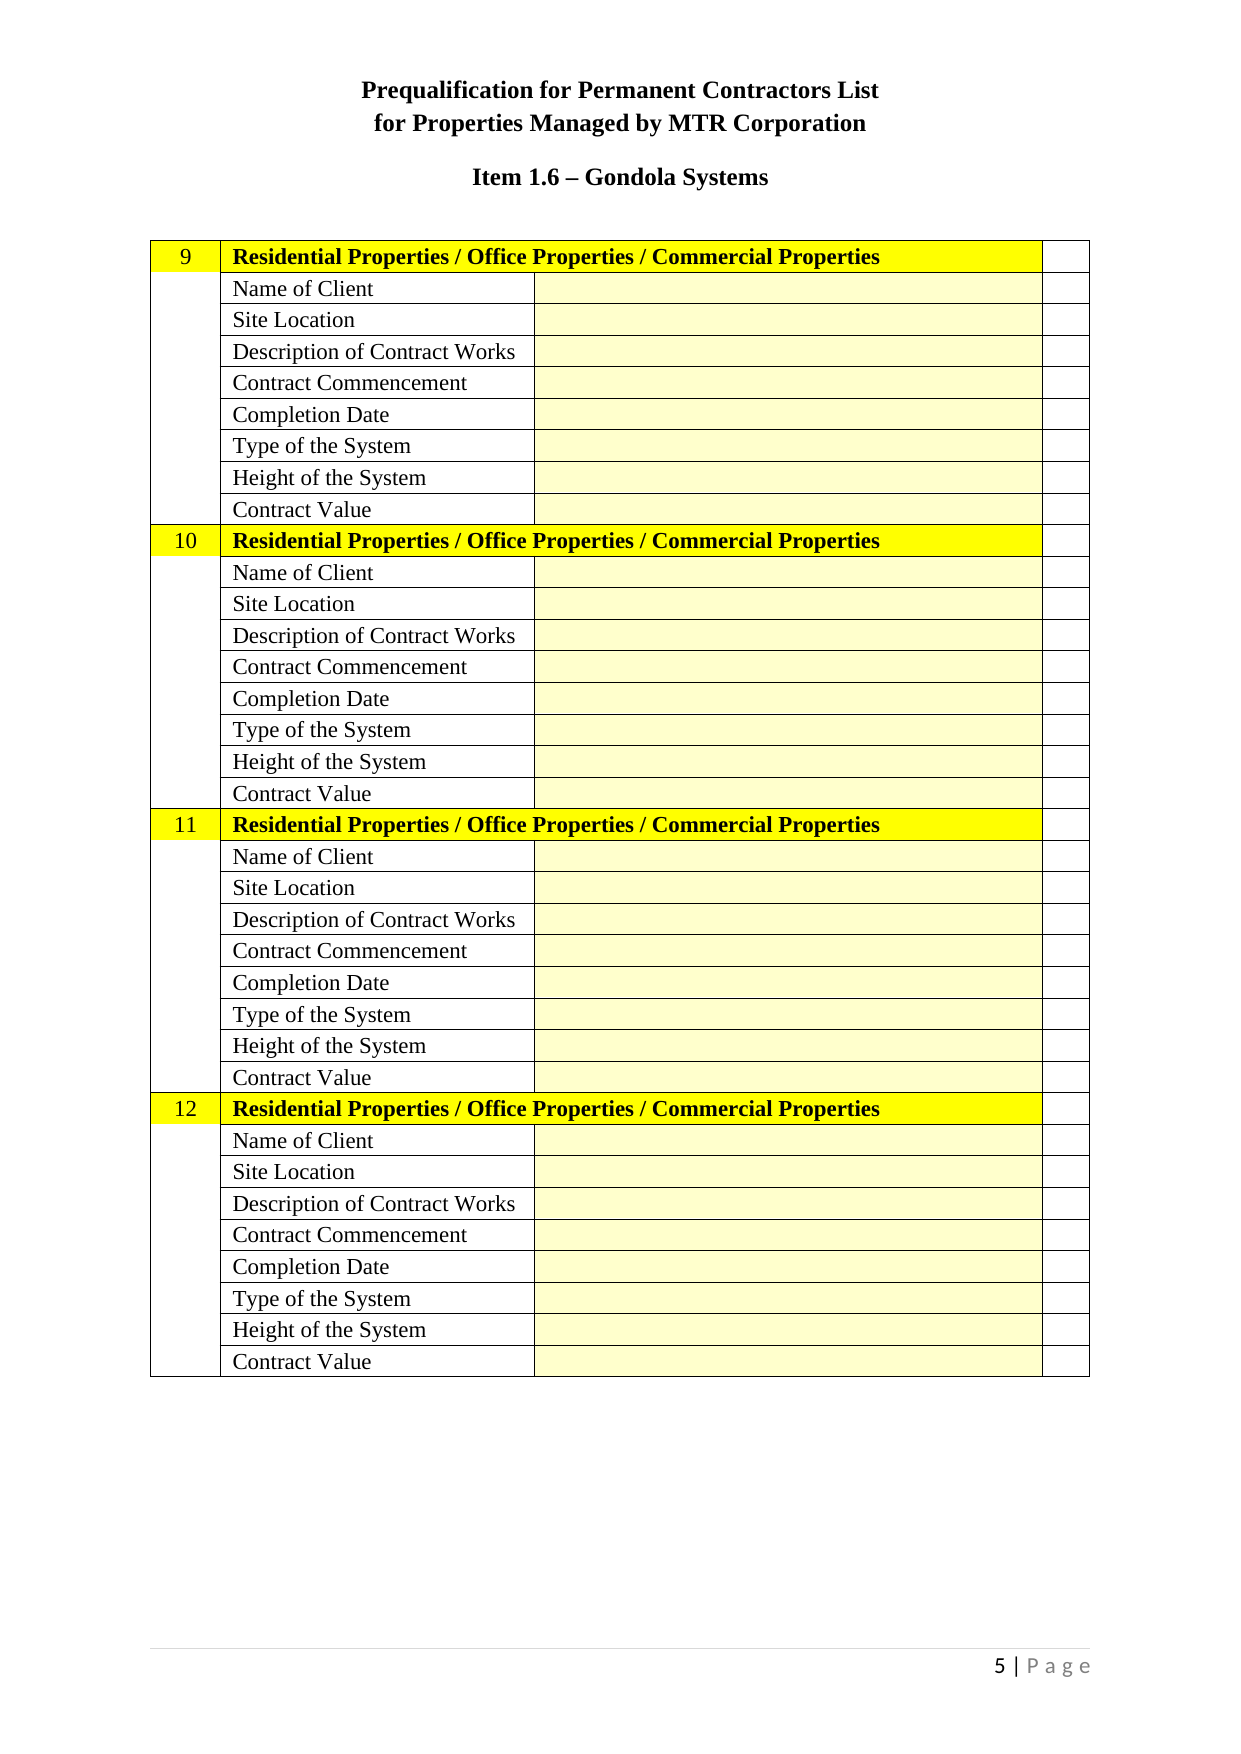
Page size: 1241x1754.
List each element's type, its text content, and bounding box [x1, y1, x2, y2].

table_cell [535, 1030, 1042, 1061]
table_cell [1043, 683, 1089, 713]
table_cell [535, 1188, 1042, 1218]
table_cell [1043, 620, 1089, 650]
table_cell [151, 1155, 220, 1187]
table_cell [151, 1250, 220, 1282]
table_cell [151, 1187, 220, 1218]
table_cell [535, 1156, 1042, 1187]
table_cell [1043, 841, 1089, 871]
table_cell [535, 336, 1042, 366]
table_header Residential Properties / Office Properties / Commercial Properties [221, 241, 1042, 272]
table_cell Contract Commencement [221, 367, 534, 398]
table_cell [1043, 651, 1089, 682]
table_cell Description of Contract Works [221, 620, 534, 650]
table_cell [1043, 778, 1089, 808]
table_cell [535, 651, 1042, 682]
table_cell [1043, 588, 1089, 619]
table_cell [151, 303, 220, 335]
table_cell [1043, 494, 1089, 524]
table_cell [535, 557, 1042, 587]
table_cell [535, 1283, 1042, 1313]
table_cell [1043, 1220, 1089, 1250]
table_cell [151, 903, 220, 934]
table_cell Type of the System [221, 1283, 534, 1313]
table_cell [151, 840, 220, 871]
table_cell Height of the System [221, 1030, 534, 1061]
table_cell [1043, 1030, 1089, 1061]
table_cell [151, 556, 220, 587]
table_cell [535, 746, 1042, 777]
table_cell [535, 683, 1042, 713]
table_cell [535, 778, 1042, 808]
table_cell Height of the System [221, 746, 534, 777]
table_cell Type of the System [221, 999, 534, 1029]
table_cell [1043, 462, 1089, 492]
table_cell Completion Date [221, 399, 534, 429]
table_cell Height of the System [221, 1314, 534, 1345]
table_cell [151, 493, 220, 524]
table_cell [151, 966, 220, 997]
table_cell Site Location [221, 588, 534, 619]
table_cell [1043, 999, 1089, 1029]
table_cell [535, 588, 1042, 619]
table_cell [1043, 367, 1089, 398]
table_cell [151, 871, 220, 903]
table_cell [1043, 336, 1089, 366]
table_cell [151, 1219, 220, 1250]
table_cell [1043, 904, 1089, 934]
table_cell [535, 494, 1042, 524]
table_cell [535, 367, 1042, 398]
table_cell [1043, 525, 1089, 556]
table_cell [151, 335, 220, 366]
table_cell Residential Properties / Office Properties / Commercial Properties [221, 1093, 1042, 1124]
table_cell Contract Value [221, 1346, 534, 1376]
table_cell [1043, 935, 1089, 966]
table_cell Site Location [221, 304, 534, 335]
table_cell [535, 904, 1042, 934]
table_cell [151, 934, 220, 966]
table_cell Contract Commencement [221, 935, 534, 966]
table_cell Description of Contract Works [221, 1188, 534, 1218]
table_cell [151, 587, 220, 619]
table_cell [535, 1251, 1042, 1282]
table_cell [1043, 304, 1089, 335]
table_cell [151, 745, 220, 777]
table_cell [535, 1346, 1042, 1376]
table_cell [151, 272, 220, 303]
table_header 9 [151, 241, 220, 272]
table_cell [1043, 1188, 1089, 1218]
table_cell [535, 715, 1042, 745]
table_cell [1043, 1251, 1089, 1282]
table_cell 12 [151, 1093, 220, 1124]
table_cell [535, 935, 1042, 966]
table_cell [1043, 1283, 1089, 1313]
table_cell Residential Properties / Office Properties / Commercial Properties [221, 809, 1042, 840]
table_cell [1043, 399, 1089, 429]
table_cell 10 [151, 525, 220, 556]
table_cell Contract Value [221, 494, 534, 524]
table_cell 11 [151, 809, 220, 840]
table_cell [1043, 1314, 1089, 1345]
table_cell [151, 461, 220, 492]
table_cell [535, 273, 1042, 303]
table_cell [151, 1029, 220, 1061]
table_cell [1043, 1346, 1089, 1376]
table_cell Type of the System [221, 430, 534, 461]
table_cell [151, 777, 220, 808]
table_cell [535, 1314, 1042, 1345]
table_cell [1043, 1093, 1089, 1124]
table_cell Type of the System [221, 715, 534, 745]
table_cell [1043, 1156, 1089, 1187]
table_cell Contract Commencement [221, 651, 534, 682]
table_cell [535, 1125, 1042, 1155]
table_cell [151, 682, 220, 713]
table_cell [151, 619, 220, 650]
table_cell Site Location [221, 1156, 534, 1187]
table_cell [535, 999, 1042, 1029]
table_cell Name of Client [221, 841, 534, 871]
table_cell [1043, 872, 1089, 903]
table_cell Contract Value [221, 778, 534, 808]
table_cell [151, 1061, 220, 1092]
table_cell [1043, 1062, 1089, 1092]
table_cell Name of Client [221, 1125, 534, 1155]
table_cell Completion Date [221, 1251, 534, 1282]
table_cell [1043, 1125, 1089, 1155]
table_cell [535, 1220, 1042, 1250]
table_cell Contract Value [221, 1062, 534, 1092]
table_cell [535, 967, 1042, 997]
table_cell [151, 998, 220, 1029]
table_cell [151, 650, 220, 682]
table_cell [151, 366, 220, 398]
table_cell [151, 429, 220, 461]
table_cell [1043, 430, 1089, 461]
table_cell [1043, 715, 1089, 745]
table_cell Height of the System [221, 462, 534, 492]
table_cell [535, 304, 1042, 335]
table_cell Name of Client [221, 273, 534, 303]
table_cell [151, 1313, 220, 1345]
table_cell [151, 714, 220, 745]
table_cell Name of Client [221, 557, 534, 587]
table_cell [1043, 809, 1089, 840]
table_cell [535, 872, 1042, 903]
table_cell [1043, 557, 1089, 587]
table_cell [535, 620, 1042, 650]
table_cell Site Location [221, 872, 534, 903]
table_cell Description of Contract Works [221, 336, 534, 366]
table_cell [151, 1345, 220, 1376]
table_header [1043, 241, 1089, 272]
table_cell [151, 398, 220, 429]
table_cell [151, 1282, 220, 1313]
table_cell Completion Date [221, 967, 534, 997]
table_cell [535, 399, 1042, 429]
table_cell Contract Commencement [221, 1220, 534, 1250]
table_cell [1043, 746, 1089, 777]
table_cell Description of Contract Works [221, 904, 534, 934]
table_cell [1043, 273, 1089, 303]
table_cell [151, 1124, 220, 1155]
table_cell Residential Properties / Office Properties / Commercial Properties [221, 525, 1042, 556]
table_cell [535, 841, 1042, 871]
table_cell [535, 430, 1042, 461]
table_cell [1043, 967, 1089, 997]
table_cell [535, 462, 1042, 492]
table_cell Completion Date [221, 683, 534, 713]
table_cell [535, 1062, 1042, 1092]
